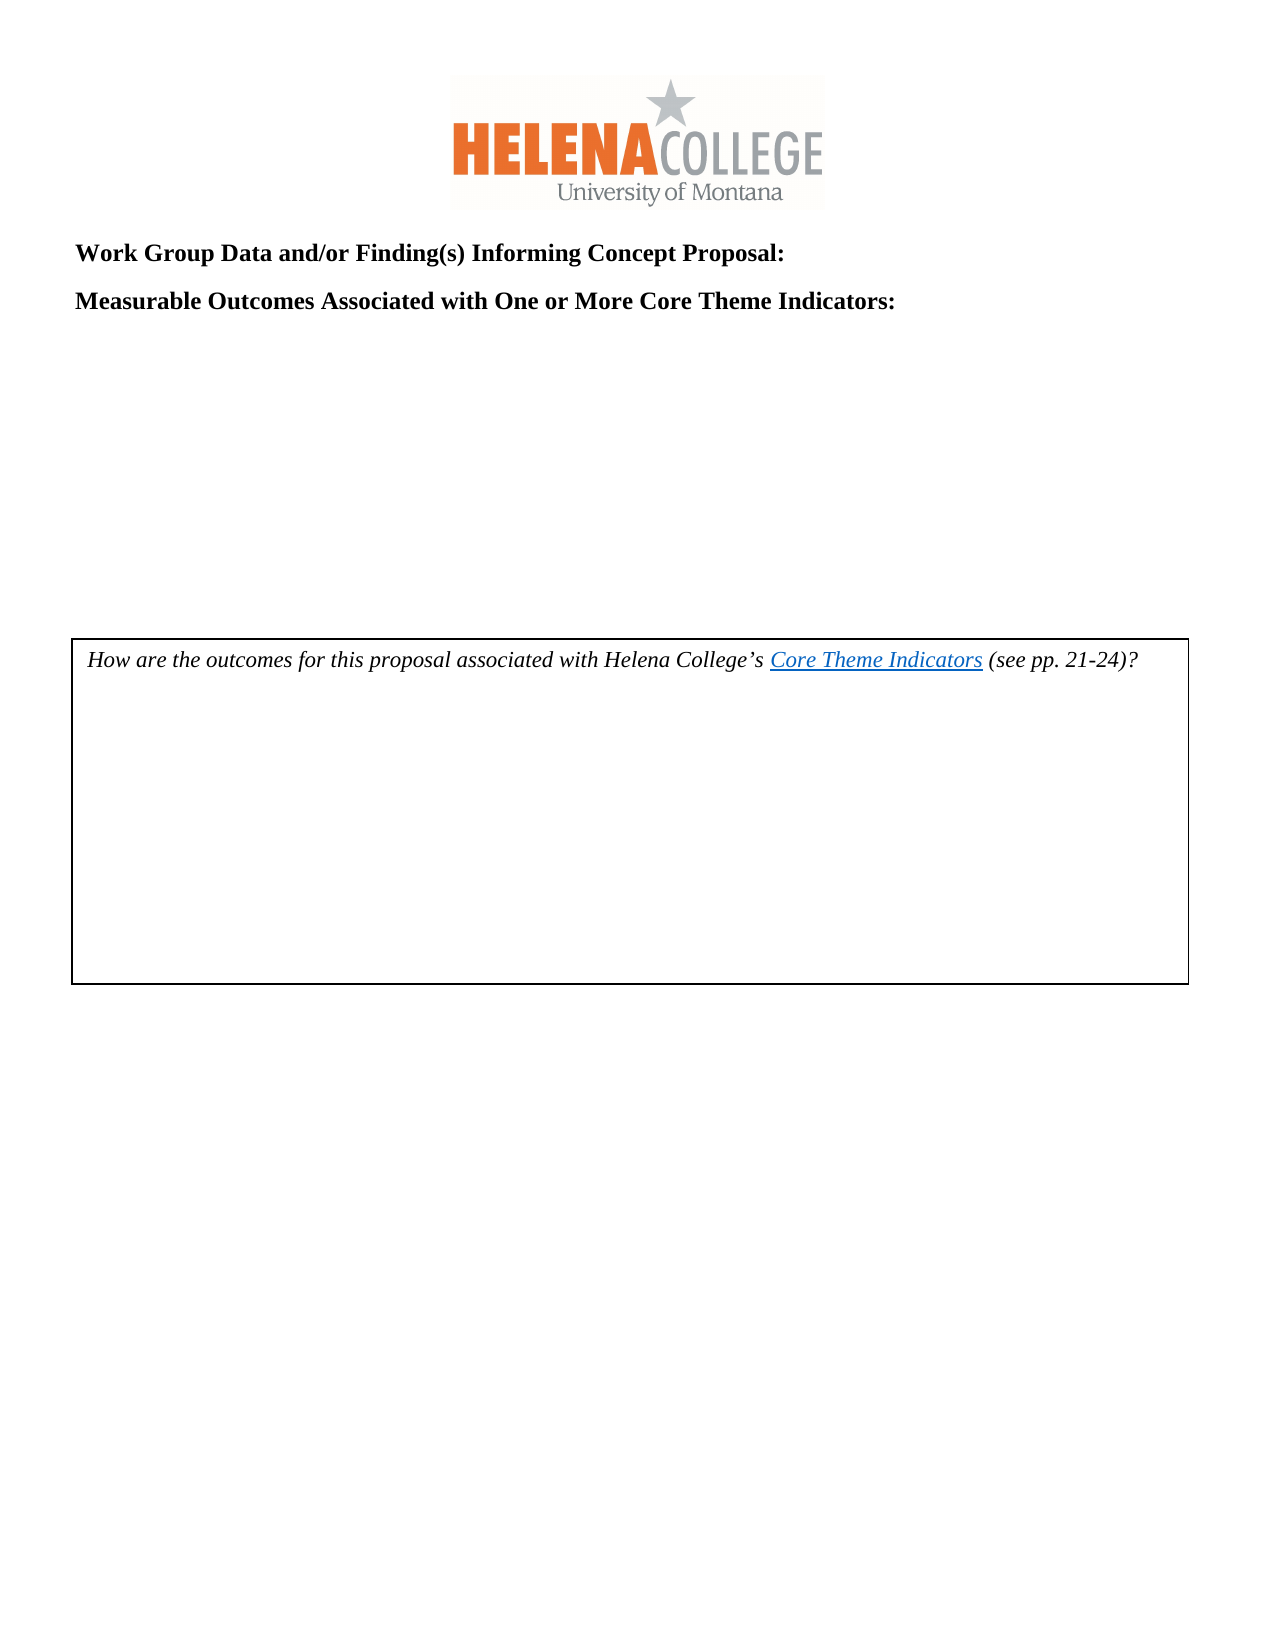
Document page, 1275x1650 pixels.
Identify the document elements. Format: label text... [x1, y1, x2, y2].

picture [450, 75, 825, 210]
text Work Group Data and/or Finding(s) Informing Concept Proposal: [75, 238, 1200, 267]
text Measurable Outcomes Associated with One or More Core Theme Indicators: [75, 286, 1200, 314]
